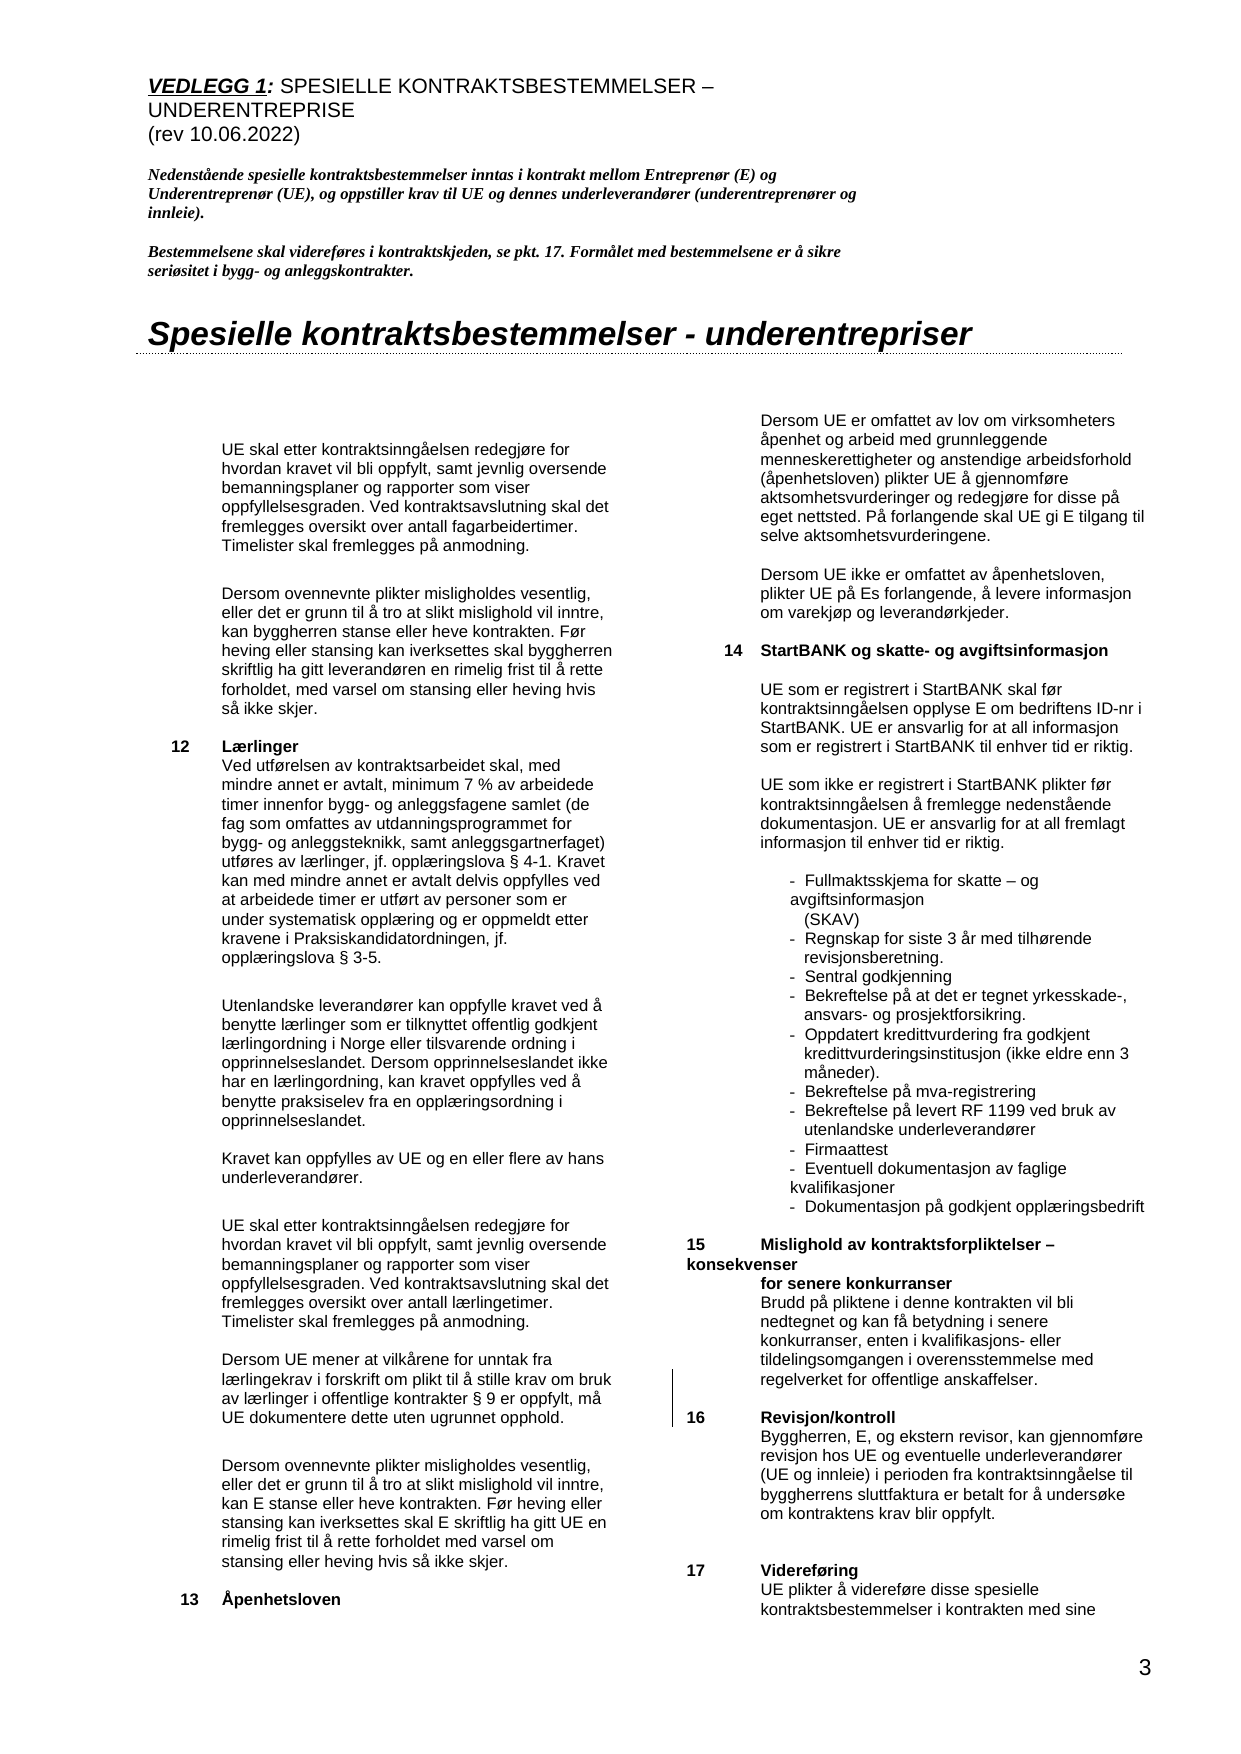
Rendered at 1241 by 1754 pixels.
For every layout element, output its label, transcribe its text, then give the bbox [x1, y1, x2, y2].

text Dersom UE er omfattet av lov om virksomheters åpenhet og arbeid med grunnleggende menneskerettigheter og anstendige arbeidsforhold (åpenhetsloven) plikter UE å gjennomføre aktsomhetsvurderinger og redegjøre for disse på eget nettsted. På forlangende skal UE gi E tilgang til selve aktsomhetsvurderingene. [760, 411, 1152, 545]
list Eventuell dokumentasjon av faglige kvalifikasjoner [789, 1158, 1152, 1197]
list Oppdatert kredittvurdering fra godkjent kredittvurderingsinstitusjon (ikke eldre enn 3 måneder). [789, 1024, 1152, 1082]
list Firmaattest [789, 1139, 1152, 1158]
list Bekreftelse på levert RF 1199 ved bruk av [789, 1101, 1152, 1120]
text Byggherren, E, og ekstern revisor, kan gjennomføre revisjon hos UE og eventuelle underleverandører (UE og innleie) i perioden fra kontraktsinngåelse til byggherrens sluttfaktura er betalt for å undersøke om kontraktens krav blir oppfylt. [760, 1427, 1152, 1523]
text 13 Åpenhetsloven [148, 1590, 613, 1609]
text Dersom ovennevnte plikter misligholdes vesentlig, eller det er grunn til å tro at slikt mislighold vil inntre, kan byggherren stanse eller heve kontrakten. Før heving eller stansing kan iverksettes skal byggherren skriftlig ha gitt leverandøren en rimelig frist til å rette forholdet, med varsel om stansing eller heving hvis så ikke skjer. [221, 583, 613, 718]
text UE plikter å videreføre disse spesielle kontraktsbestemmelser i kontrakten med sine [686, 1580, 1152, 1618]
text UE som er registrert i StartBANK skal før kontraktsinngåelsen opplyse E om bedriftens ID-nr i StartBANK. UE er ansvarlig for at all informasjon som er registrert i StartBANK til enhver tid er riktig. [760, 679, 1152, 756]
list Dokumentasjon på godkjent opplæringsbedrift [789, 1197, 1152, 1216]
text Dersom ovennevnte plikter misligholdes vesentlig, eller det er grunn til å tro at slikt mislighold vil inntre, kan E stanse eller heve kontrakten. Før heving eller stansing kan iverksettes skal E skriftlig ha gitt UE en rimelig frist til å rette forholdet med varsel om stansing eller heving hvis så ikke skjer. [221, 1456, 613, 1571]
text Dersom UE ikke er omfattet av åpenhetsloven, plikter UE på Es forlangende, å levere informasjon om varekjøp og leverandørkjeder. [760, 564, 1152, 622]
list Regnskap for siste 3 år med tilhørende revisjonsberetning. [789, 928, 1152, 967]
text UE skal etter kontraktsinngåelsen redegjøre for hvordan kravet vil bli oppfylt, samt jevnlig oversende bemanningsplaner og rapporter som viser oppfyllelsesgraden. Ved kontraktsavslutning skal det fremlegges oversikt over antall fagarbeidertimer. Timelister skal fremlegges på anmodning. [221, 440, 613, 555]
list Fullmaktsskjema for skatte – og avgiftsinformasjon [789, 871, 1152, 909]
text Brudd på pliktene i denne kontrakten vil bli nedtegnet og kan få betydning i senere konkurranser, enten i kvalifikasjons- eller tildelingsomgangen i overensstemmelse med regelverket for offentlige anskaffelser. [760, 1293, 1152, 1388]
list Sentral godkjenning [789, 967, 1152, 986]
text (SKAV) [790, 909, 1152, 928]
text 16 Revisjon/kontroll [686, 1408, 1152, 1427]
text 17 Videreføring [686, 1561, 1152, 1580]
list StartBANK og skatte- og avgiftsinformasjon [724, 641, 1152, 660]
text 12 Lærlinger [148, 737, 613, 756]
text ansvars- og prosjektforsikring. [790, 1005, 1152, 1024]
text UE skal etter kontraktsinngåelsen redegjøre for hvordan kravet vil bli oppfylt, samt jevnlig oversende bemanningsplaner og rapporter som viser oppfyllelsesgraden. Ved kontraktsavslutning skal det fremlegges oversikt over antall lærlingetimer. Timelister skal fremlegges på anmodning. [221, 1216, 613, 1331]
text Ved utførelsen av kontraktsarbeidet skal, med mindre annet er avtalt, minimum 7 % av arbeidede timer innenfor bygg- og anleggsfagene samlet (de fag som omfattes av utdanningsprogrammet for bygg- og anleggsteknikk, samt anleggsgartnerfaget) utføres av lærlinger, jf. opplæringslova § 4-1. Kravet kan med mindre annet er avtalt delvis oppfylles ved at arbeidede timer er utført av personer som er under systematisk opplæring og er oppmeldt etter kravene i Praksiskandidatordningen, jf. opplæringslova § 3-5. [221, 756, 613, 967]
text Utenlandske leverandører kan oppfylle kravet ved å benytte lærlinger som er tilknyttet offentlig godkjent lærlingordning i Norge eller tilsvarende ordning i opprinnelseslandet. Dersom opprinnelseslandet ikke har en lærlingordning, kan kravet oppfylles ved å benytte praksiselev fra en opplæringsordning i opprinnelseslandet. [221, 996, 613, 1130]
text Kravet kan oppfylles av UE og en eller flere av hans underleverandører. [221, 1149, 613, 1187]
list Bekreftelse på at det er tegnet yrkesskade-, [789, 986, 1152, 1005]
text UE som ikke er registrert i StartBANK plikter før kontraktsinngåelsen å fremlegge nedenstående dokumentasjon. UE er ansvarlig for at all fremlagt informasjon til enhver tid er riktig. [760, 775, 1152, 852]
list Bekreftelse på mva-registrering [789, 1082, 1152, 1101]
text Dersom UE mener at vilkårene for unntak fra lærlingekrav i forskrift om plikt til å stille krav om bruk av lærlinger i offentlige kontrakter § 9 er oppfylt, må UE dokumentere dette uten ugrunnet opphold. [221, 1350, 613, 1456]
text 15 Mislighold av kontraktsforpliktelser – konsekvenser [686, 1235, 1152, 1273]
text utenlandske underleverandører [790, 1120, 1152, 1139]
text for senere konkurranser [686, 1273, 1152, 1293]
